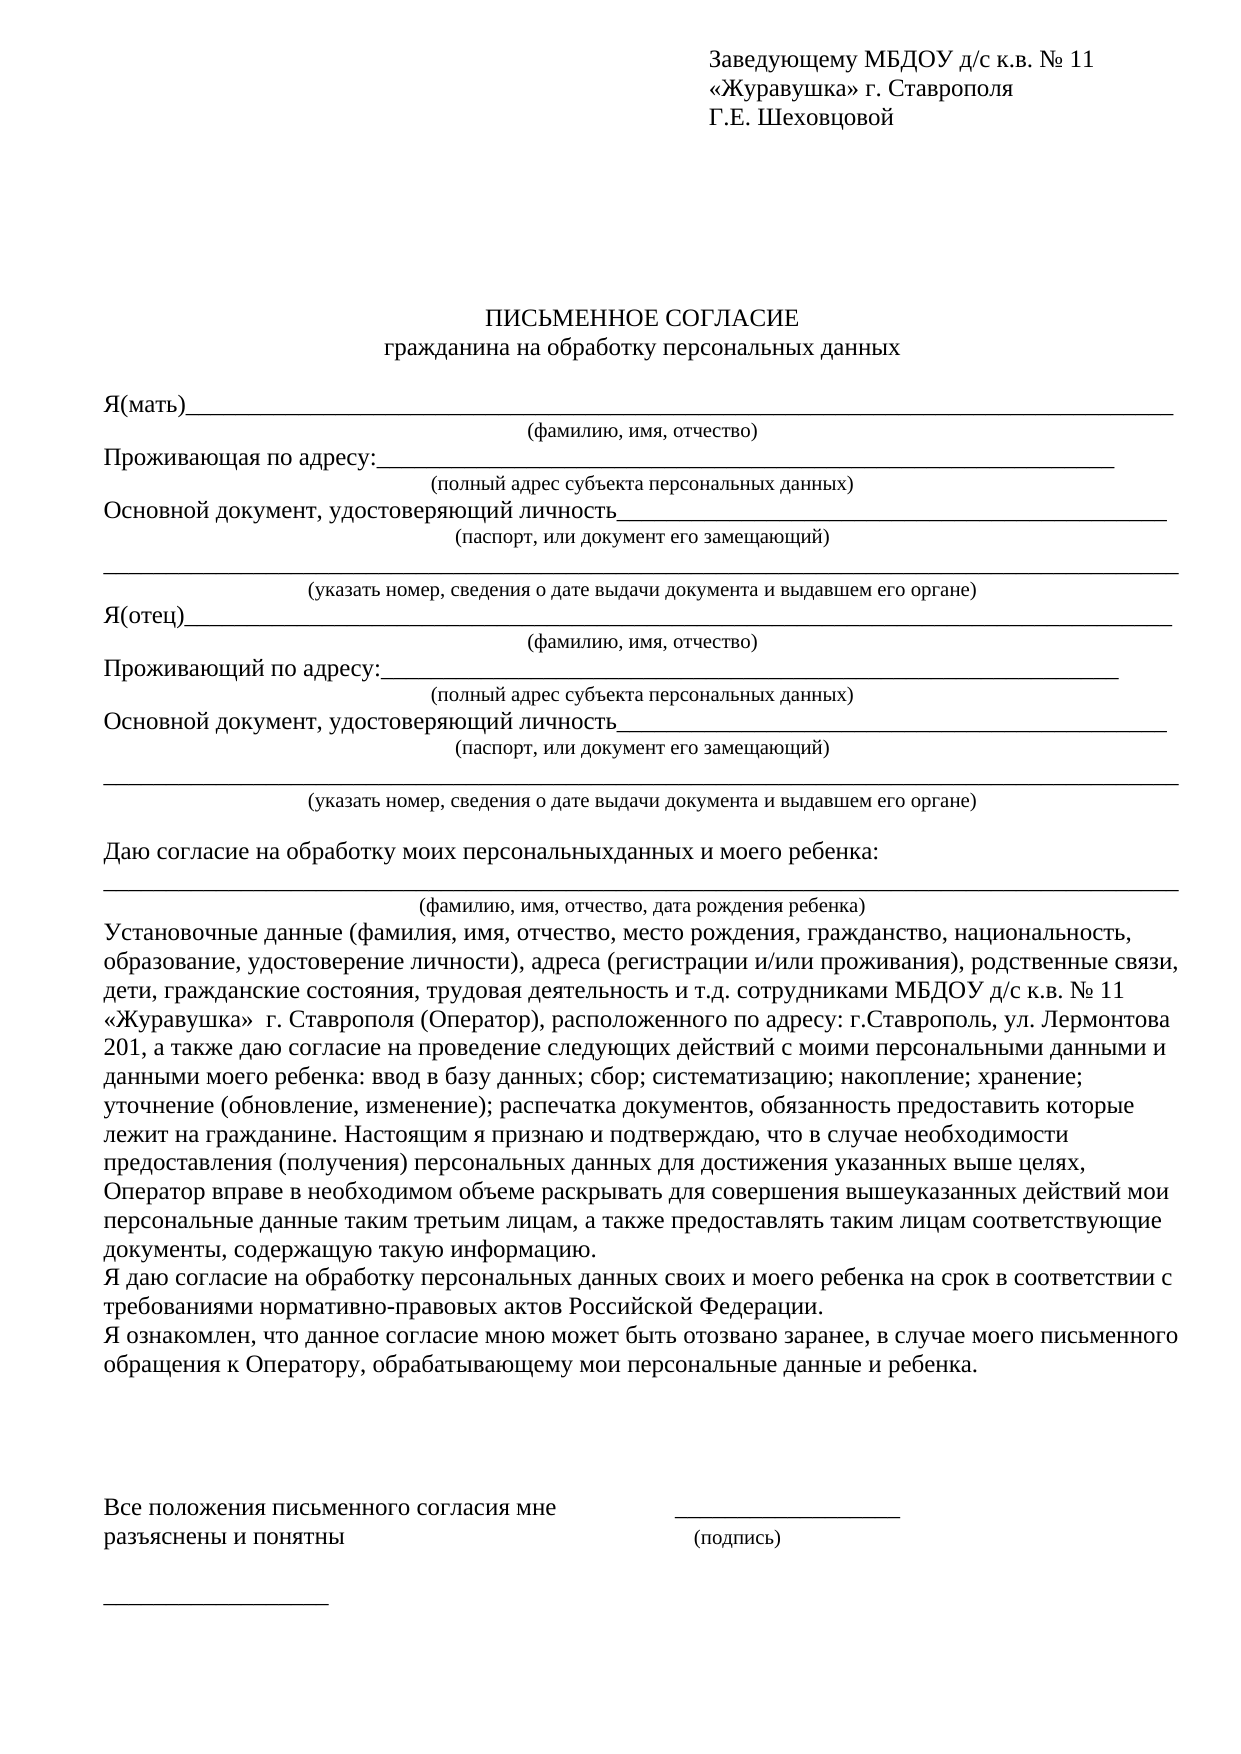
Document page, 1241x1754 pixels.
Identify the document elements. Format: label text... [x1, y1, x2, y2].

text (полный адрес субъекта персональных данных) [103, 682, 1181, 706]
text Я даю согласие на обработку персональных данных своих и моего ребенка на срок в соответствии с требованиями нормативно-правовых актов Российской Федерации. [103, 1262, 1181, 1320]
text (полный адрес субъекта персональных данных) [103, 471, 1181, 495]
text гражданина на обработку персональных данных [103, 332, 1181, 361]
text Все положения письменного согласия мне __________________ [103, 1492, 1181, 1521]
text Я ознакомлен, что данное согласие мною может быть отозвано заранее, в случае моего письменного обращения к Оператору, обрабатывающему мои персональные данные и ребенка. [103, 1320, 1181, 1377]
text Установочные данные (фамилия, имя, отчество, место рождения, гражданство, национальность, образование, удостоверение личности), адреса (регистрации и/или проживания), родственные связи, дети, гражданские состояния, трудовая деятельность и т.д. сотрудниками МБДОУ д/с к.в. № 11 «Журавушка» г. Ставрополя (Оператор), расположенного по адресу: г.Ставрополь, ул. Лермонтова 201, а также даю согласие на проведение следующих действий с моими персональными данными и данными моего ребенка: ввод в базу данных; сбор; систематизацию; накопление; хранение; уточнение (обновление, изменение); распечатка документов, обязанность предоставить которые лежит на гражданине. Настоящим я признаю и подтверждаю, что в случае необходимости предоставления (получения) персональных данных для достижения указанных выше целях, Оператор вправе в необходимом объеме раскрывать для совершения вышеуказанных действий мои персональные данные таким третьим лицам, а также предоставлять таким лицам соответствующие документы, содержащую такую информацию. [103, 917, 1181, 1262]
text Я(отец)_______________________________________________________________________________ [103, 601, 1181, 629]
text ______________________________________________________________________________________ [103, 548, 1181, 577]
text Основной документ, удостоверяющий личность____________________________________________ [103, 706, 1181, 735]
text (фамилию, имя, отчество) [103, 418, 1181, 442]
text разъяснены и понятны (подпись) [103, 1521, 1181, 1550]
text ______________________________________________________________________________________ [103, 865, 1181, 893]
text Проживающий по адресу:___________________________________________________________ [103, 653, 1181, 682]
text (паспорт, или документ его замещающий) [103, 524, 1181, 548]
text (указать номер, сведения о дате выдачи документа и выдавшем его органе) [103, 788, 1181, 812]
text (паспорт, или документ его замещающий) [103, 735, 1181, 759]
text Я(мать)_______________________________________________________________________________ [103, 389, 1181, 418]
text ______________________________________________________________________________________ [103, 759, 1181, 788]
text (фамилию, имя, отчество) [103, 629, 1181, 653]
text __________________ [103, 1579, 1181, 1607]
text Проживающая по адресу:___________________________________________________________ [103, 442, 1181, 471]
text (указать номер, сведения о дате выдачи документа и выдавшем его органе) [103, 577, 1181, 601]
text Даю согласие на обработку моих персональныхданных и моего ребенка: [103, 836, 1181, 865]
text (фамилию, имя, отчество, дата рождения ребенка) [103, 893, 1181, 917]
text Заведующему МБДОУ д/с к.в. № 11 «Журавушка» г. Ставрополя [709, 44, 1152, 102]
text Основной документ, удостоверяющий личность____________________________________________ [103, 495, 1181, 524]
text Г.Е. Шеховцовой [709, 102, 1152, 131]
text ПИСЬМЕННОЕ СОГЛАСИЕ [103, 303, 1181, 332]
